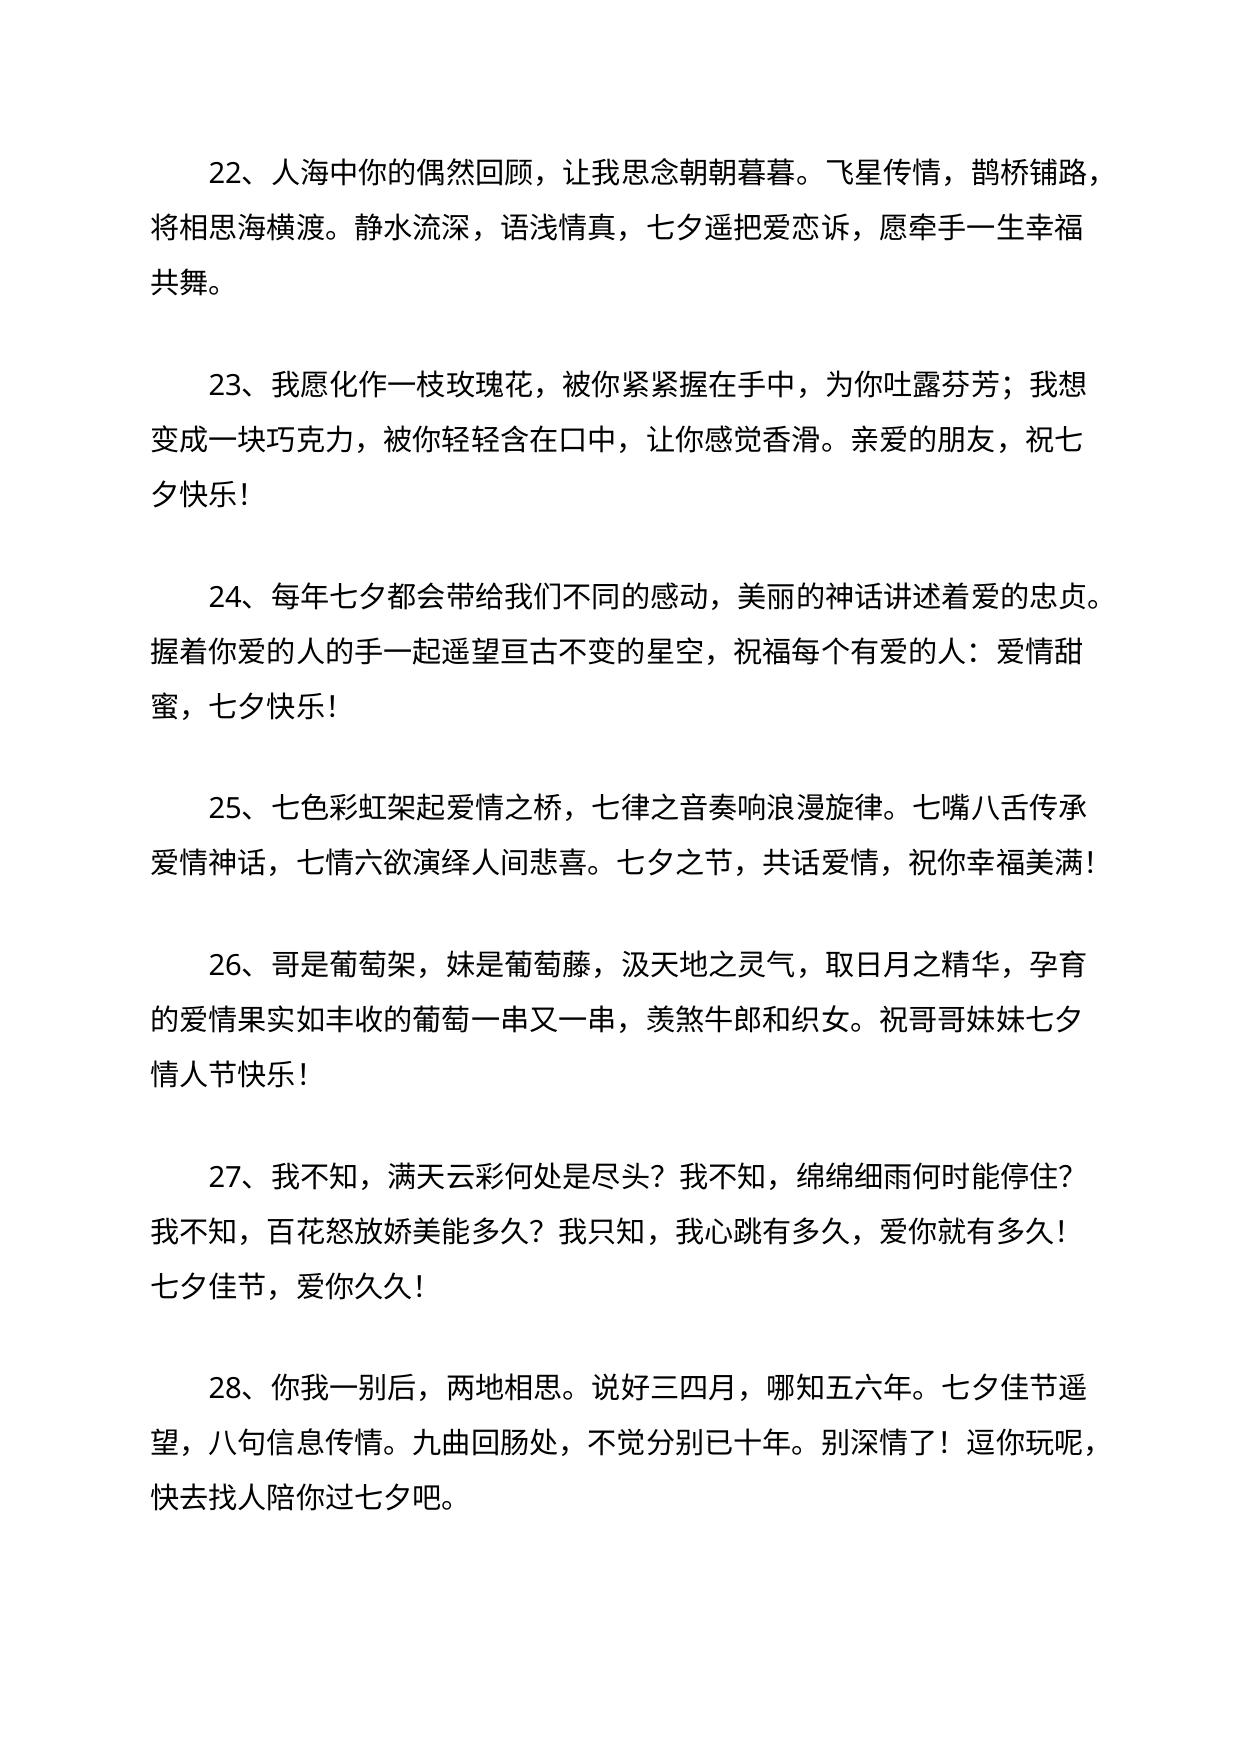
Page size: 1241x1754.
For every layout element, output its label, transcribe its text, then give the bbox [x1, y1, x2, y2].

text 27、我不知，满天云彩何处是尽头？我不知，绵绵细雨何时能停住？我不知，百花怒放娇美能多久？我只知，我心跳有多久，爱你就有多久！七夕佳节，爱你久久！ [150, 1153, 1090, 1306]
text 24、每年七夕都会带给我们不同的感动，美丽的神话讲述着爱的忠贞。握着你爱的人的手一起遥望亘古不变的星空，祝福每个有爱的人：爱情甜蜜，七夕快乐！ [150, 573, 1090, 726]
text 25、七色彩虹架起爱情之桥，七律之音奏响浪漫旋律。七嘴八舌传承爱情神话，七情六欲演绎人间悲喜。七夕之节，共话爱情，祝你幸福美满！ [150, 785, 1090, 882]
text 22、人海中你的偶然回顾，让我思念朝朝暮暮。飞星传情，鹊桥铺路，将相思海横渡。静水流深，语浅情真，七夕遥把爱恋诉，愿牵手一生幸福共舞。 [150, 150, 1090, 302]
text 26、哥是葡萄架，妹是葡萄藤，汲天地之灵气，取日月之精华，孕育的爱情果实如丰收的葡萄一串又一串，羡煞牛郎和织女。祝哥哥妹妹七夕情人节快乐！ [150, 942, 1090, 1094]
text 23、我愿化作一枝玫瑰花，被你紧紧握在手中，为你吐露芬芳；我想变成一块巧克力，被你轻轻含在口中，让你感觉香滑。亲爱的朋友，祝七夕快乐！ [150, 362, 1090, 514]
text 28、你我一别后，两地相思。说好三四月，哪知五六年。七夕佳节遥望，八句信息传情。九曲回肠处，不觉分别已十年。别深情了！逗你玩呢，快去找人陪你过七夕吧。 [150, 1365, 1090, 1517]
